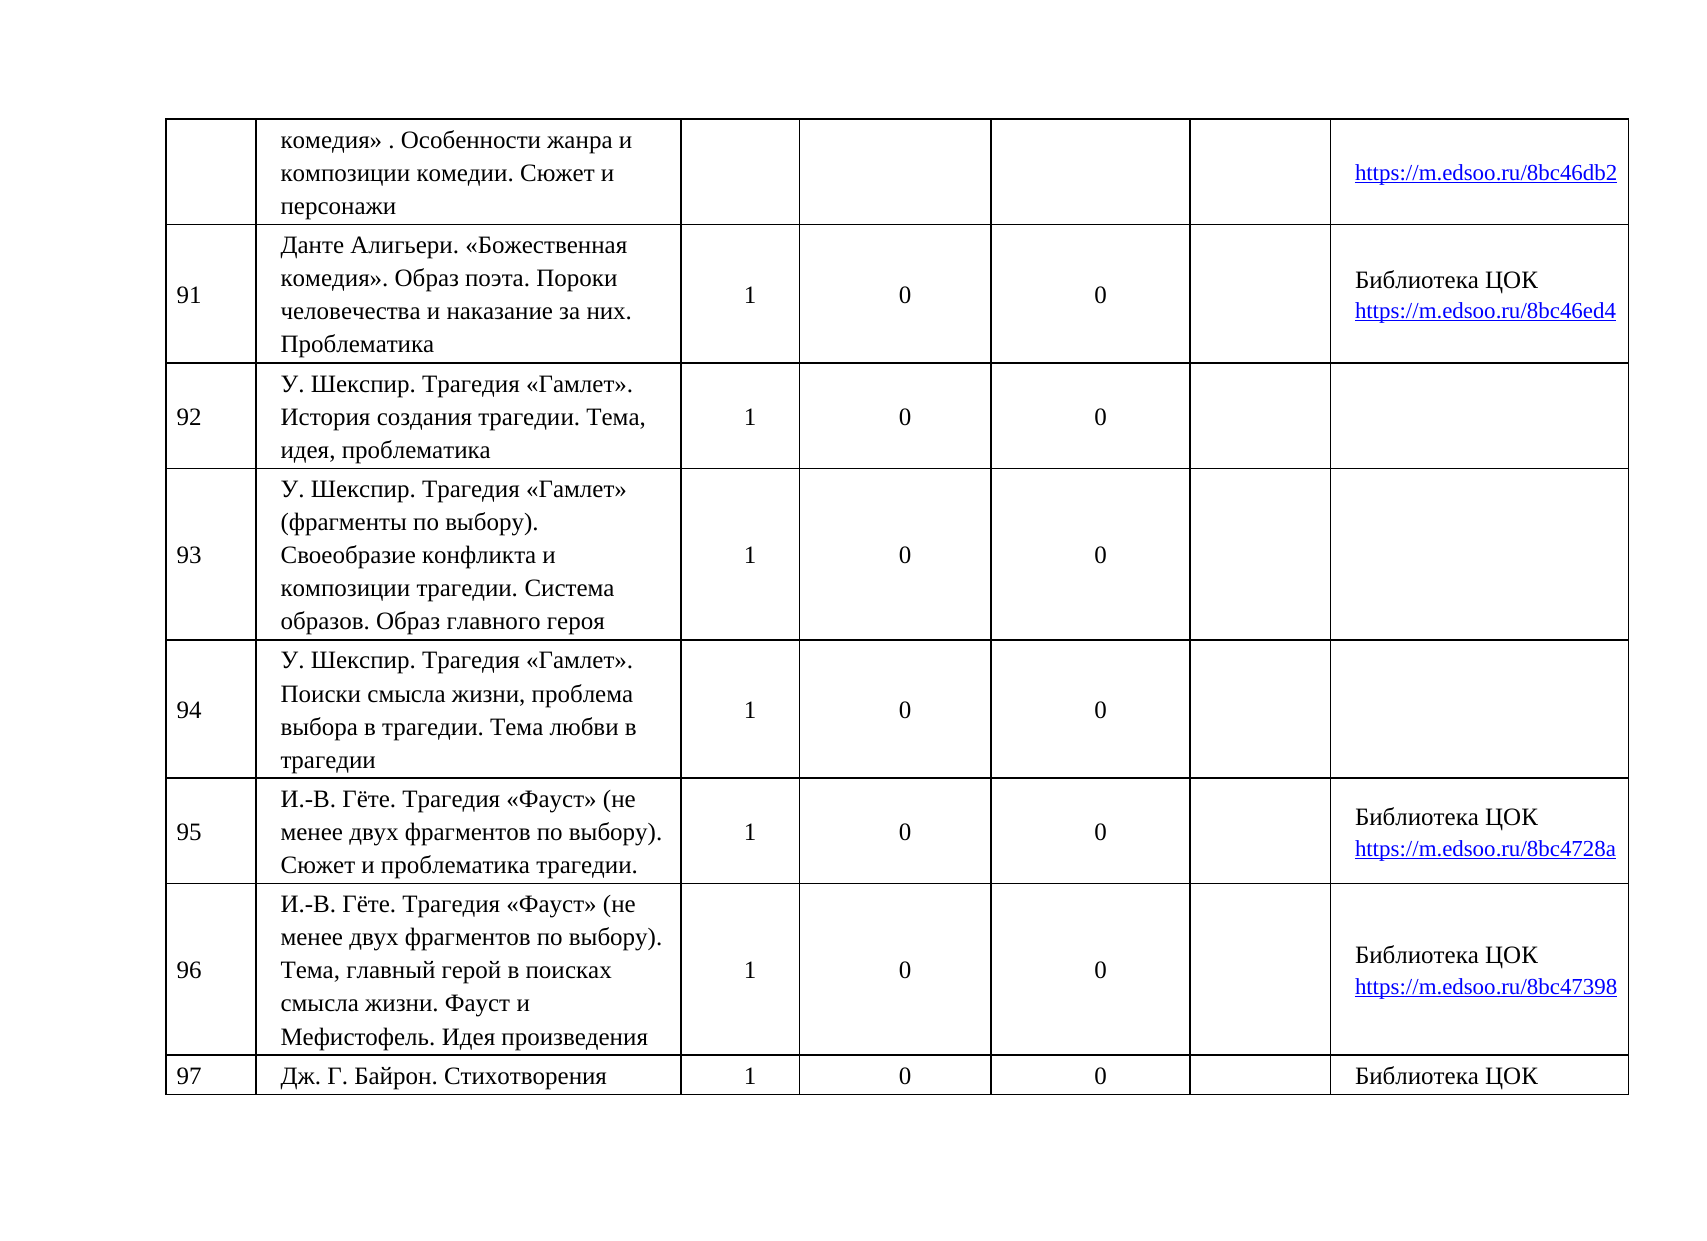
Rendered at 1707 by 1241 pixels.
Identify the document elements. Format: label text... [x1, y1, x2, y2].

table_cell 96 [167, 884, 255, 1054]
table_cell 0 [992, 120, 1189, 223]
table_cell 94 [167, 641, 255, 777]
table_cell 91 [167, 225, 255, 362]
table_cell 0 [992, 469, 1189, 639]
table_cell 92 [167, 364, 255, 467]
table_cell 90 [167, 120, 255, 223]
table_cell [1331, 120, 1628, 223]
table_cell И.-В. Гёте. Трагедия «Фауст» (не менее двух фрагментов по выбору). Тема, главный герой в поисках смысла жизни. Фауст и Мефистофель. Идея произведения [257, 884, 680, 1054]
table_cell 1 [682, 779, 799, 883]
table_cell 1 [682, 120, 799, 223]
table_cell 0 [992, 1056, 1189, 1093]
table_cell [1191, 120, 1330, 223]
table_cell 1 [682, 225, 799, 362]
table_cell 0 [800, 779, 990, 883]
table_cell Библиотека ЦОК https://m.edsoo.ru/8bc46ed4 [1331, 225, 1628, 362]
table_cell [1191, 884, 1330, 1054]
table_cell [257, 120, 680, 223]
table_cell [1331, 469, 1628, 639]
table_cell 0 [992, 364, 1189, 467]
table_cell 0 [800, 641, 990, 777]
table_cell Библиотека ЦОК https://m.edsoo.ru/8bc47398 [1331, 884, 1628, 1054]
table_cell 95 [167, 779, 255, 883]
table_cell 1 [682, 469, 799, 639]
table_cell 0 [992, 779, 1189, 883]
table_cell Библиотека ЦОК https://m.edsoo.ru/8bc4728a [1331, 779, 1628, 883]
table_cell 0 [800, 364, 990, 467]
table_cell 93 [167, 469, 255, 639]
table_cell [1191, 641, 1330, 777]
table_cell 97 [167, 1056, 255, 1093]
table_cell 0 [800, 120, 990, 223]
table_cell 1 [682, 641, 799, 777]
table_cell [1191, 779, 1330, 883]
table_cell 0 [992, 225, 1189, 362]
table_cell И.-В. Гёте. Трагедия «Фауст» (не менее двух фрагментов по выбору). Сюжет и проблематика трагедии. [257, 779, 680, 883]
table_cell У. Шекспир. Трагедия «Гамлет». Поиски смысла жизни, проблема выбора в трагедии. Тема любви в трагедии [257, 641, 680, 777]
table_cell 0 [800, 884, 990, 1054]
table_cell У. Шекспир. Трагедия «Гамлет» (фрагменты по выбору). Своеобразие конфликта и композиции трагедии. Система образов. Образ главного героя [257, 469, 680, 639]
table_cell 0 [992, 884, 1189, 1054]
table_cell 1 [682, 884, 799, 1054]
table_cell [257, 1056, 680, 1093]
table_cell [1191, 1056, 1330, 1093]
table_cell [1331, 641, 1628, 777]
table_cell 0 [992, 641, 1189, 777]
table_cell 0 [800, 225, 990, 362]
table_cell [1331, 364, 1628, 467]
table_cell 0 [800, 1056, 990, 1093]
table_cell У. Шекспир. Трагедия «Гамлет». История создания трагедии. Тема, идея, проблематика [257, 364, 680, 467]
table_cell [1191, 469, 1330, 639]
table_cell 1 [682, 364, 799, 467]
table_cell Данте Алигьери. «Божественная комедия». Образ поэта. Пороки человечества и наказание за них. Проблематика [257, 225, 680, 362]
table_cell [1191, 364, 1330, 467]
table_cell 1 [682, 1056, 799, 1093]
table_cell 0 [800, 469, 990, 639]
table_cell [1191, 225, 1330, 362]
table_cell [1331, 1056, 1628, 1093]
